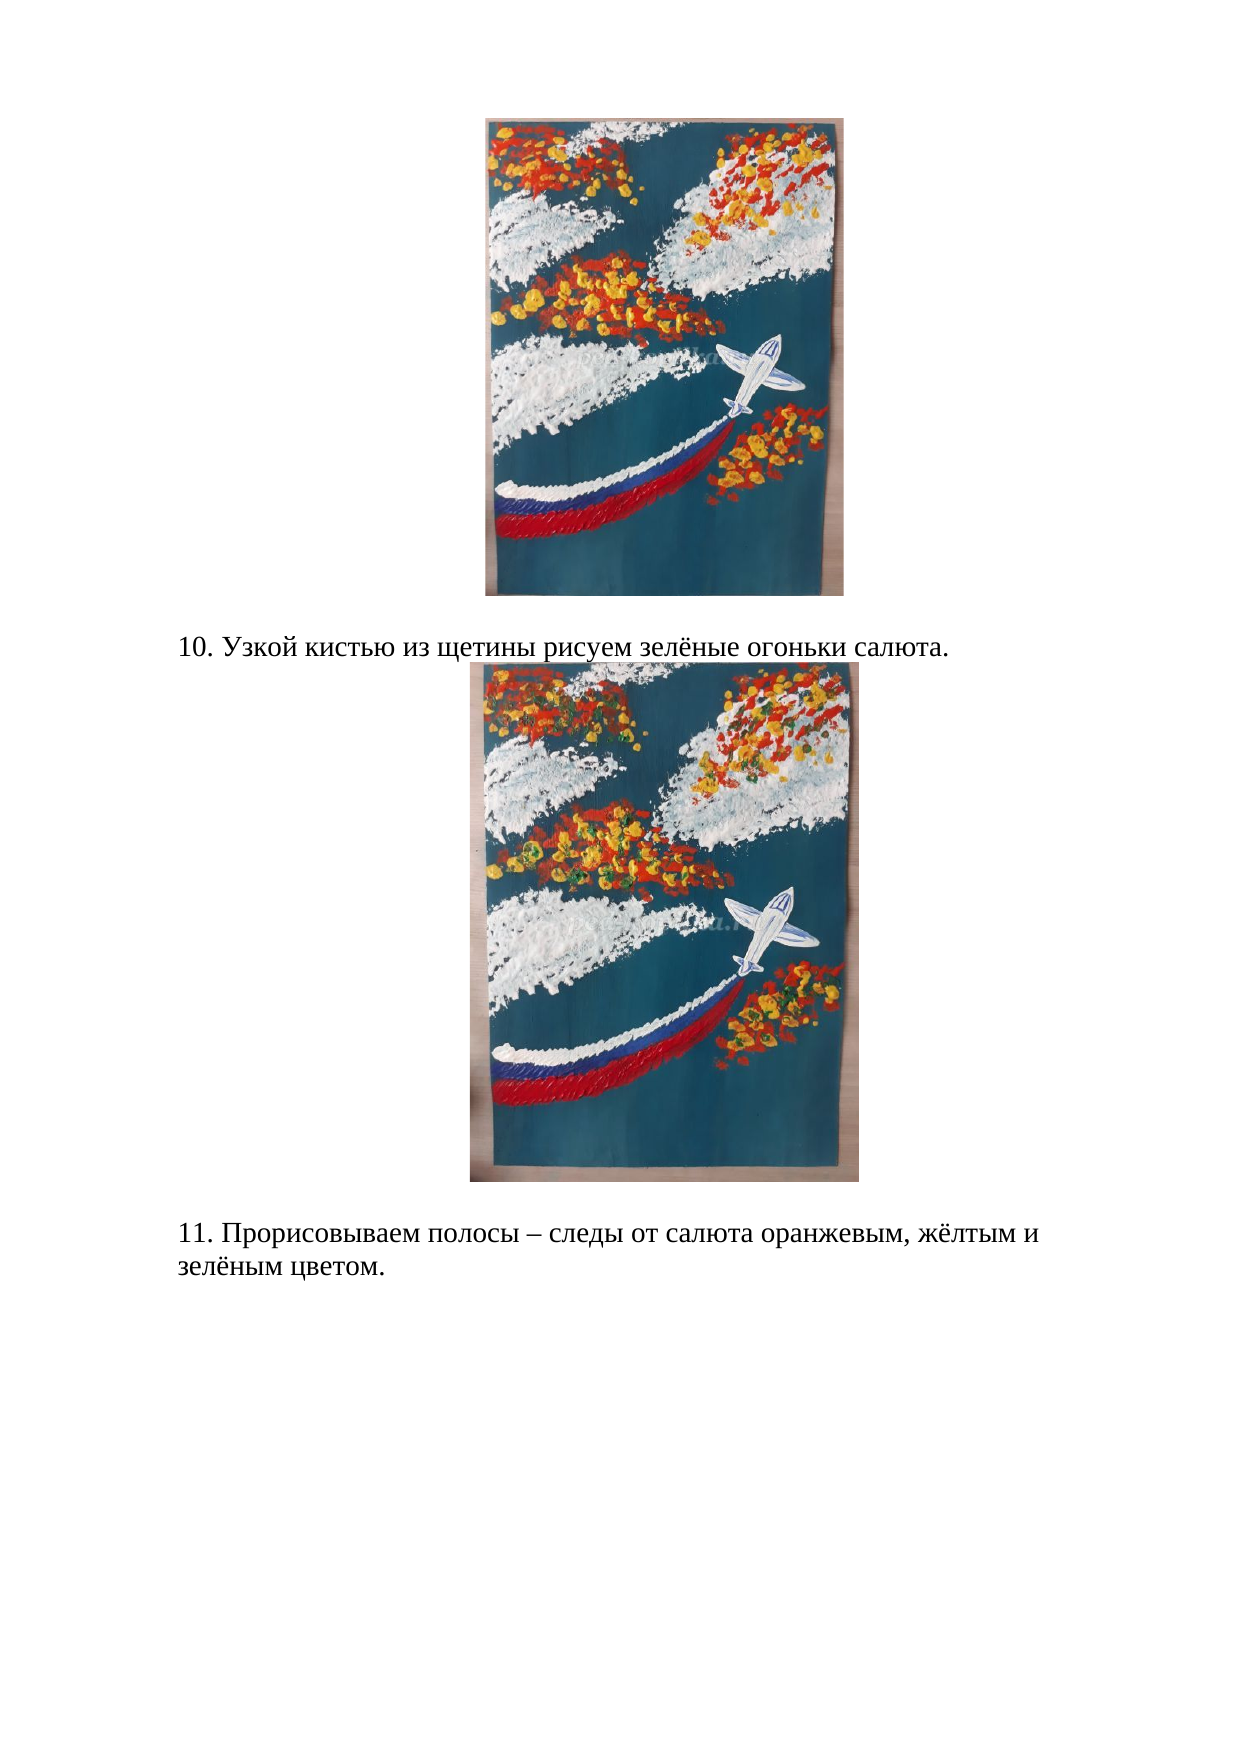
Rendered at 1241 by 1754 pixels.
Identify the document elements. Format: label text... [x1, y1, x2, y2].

text 10. Узкой кистью из щетины рисуем зелёные огоньки салюта. [177, 596, 1152, 663]
text 11. Прорисовываем полосы – следы от салюта оранжевым, жёлтым и зелёным цветом. [177, 1181, 1152, 1282]
picture [469, 662, 859, 1182]
picture [485, 118, 844, 596]
